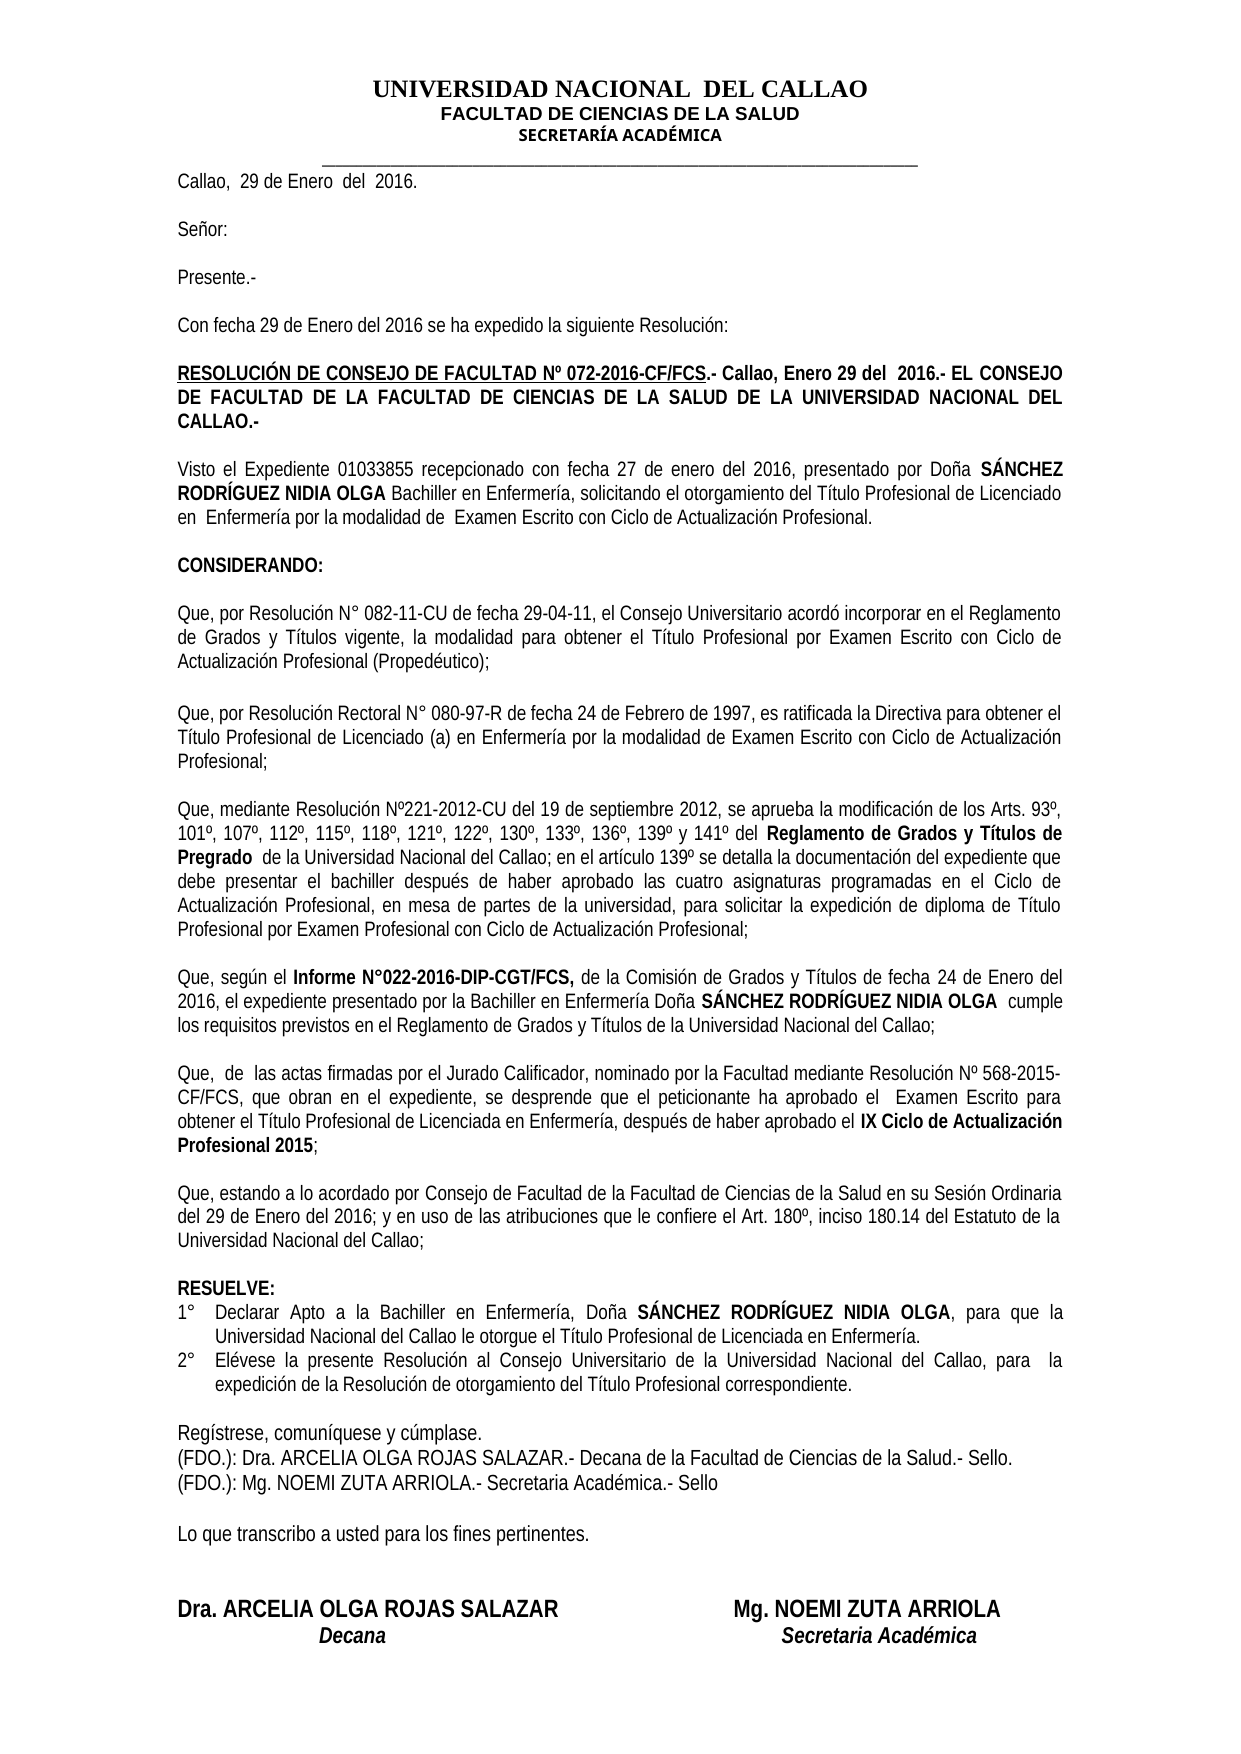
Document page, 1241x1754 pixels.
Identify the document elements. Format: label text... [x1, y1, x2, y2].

text Decana Secretaria Académica [177, 1622, 1063, 1648]
text Que, de las actas firmadas por el Jurado Calificador, nominado por la Facultad mediante Resolución Nº 568-2015-CF/FCS, que obran en el expediente, se desprende que el peticionante ha aprobado el Examen Escrito para obtener el Título Profesional de Licenciada en Enfermería, después de haber aprobado el IX Ciclo de Actualización Profesional 2015; [177, 1061, 1063, 1157]
text Presente.- [177, 265, 1063, 289]
text Que, según el Informe N°022-2016-DIP-CGT/FCS, de la Comisión de Grados y Títulos de fecha 24 de Enero del 2016, el expediente presentado por la Bachiller en Enfermería Doña SÁNCHEZ RODRÍGUEZ NIDIA OLGA cumple los requisitos previstos en el Reglamento de Grados y Títulos de la Universidad Nacional del Callao; [177, 965, 1063, 1037]
text Dra. ARCELIA OLGA ROJAS SALAZAR Mg. NOEMI ZUTA ARRIOLA [177, 1593, 1063, 1622]
text Que, estando a lo acordado por Consejo de Facultad de la Facultad de Ciencias de la Salud en su Sesión Ordinaria del 29 de Enero del 2016; y en uso de las atribuciones que le confiere el Art. 180º, inciso 180.14 del Estatuto de la Universidad Nacional del Callao; [177, 1181, 1063, 1252]
text Visto el Expediente 01033855 recepcionado con fecha 27 de enero del 2016, presentado por Doña SÁNCHEZ RODRÍGUEZ NIDIA OLGA Bachiller en Enfermería, solicitando el otorgamiento del Título Profesional de Licenciado en Enfermería por la modalidad de Examen Escrito con Ciclo de Actualización Profesional. [177, 457, 1063, 529]
text 1° Declarar Apto a la Bachiller en Enfermería, Doña SÁNCHEZ RODRÍGUEZ NIDIA OLGA, para que la Universidad Nacional del Callao le otorgue el Título Profesional de Licenciada en Enfermería. [177, 1300, 1063, 1348]
text Que, por Resolución N° 082-11-CU de fecha 29-04-11, el Consejo Universitario acordó incorporar en el Reglamento de Grados y Títulos vigente, la modalidad para obtener el Título Profesional por Examen Escrito con Ciclo de Actualización Profesional (Propedéutico); [177, 601, 1063, 673]
text RESUELVE: [177, 1276, 1063, 1300]
text Regístrese, comuníquese y cúmplase. [177, 1420, 1063, 1445]
text 2° Elévese la presente Resolución al Consejo Universitario de la Universidad Nacional del Callao, para la expedición de la Resolución de otorgamiento del Título Profesional correspondiente. [177, 1348, 1063, 1396]
text (FDO.): Dra. ARCELIA OLGA ROJAS SALAZAR.- Decana de la Facultad de Ciencias de la Salud.- Sello. [177, 1445, 1063, 1470]
text RESOLUCIÓN DE consejo de facultad Nº 072-2016-CF/FCS.- Callao, Enero 29 del 2016.- EL consejo de facultad DE LA FACULTAD DE CIENCIAS DE LA SALUD DE LA UNIVERSIDAD NACIONAL DEL CALLAO.- [177, 361, 1063, 433]
text Lo que transcribo a usted para los fines pertinentes. [177, 1521, 1063, 1546]
text CONSIDERANDO: [177, 553, 1063, 577]
text Con fecha 29 de Enero del 2016 se ha expedido la siguiente Resolución: [177, 313, 1063, 337]
text Señor: [177, 217, 1063, 241]
text (FDO.): Mg. NOEMI ZUTA ARRIOLA.- Secretaria Académica.- Sello [177, 1470, 1063, 1495]
text Que, mediante Resolución Nº221-2012-CU del 19 de septiembre 2012, se aprueba la modificación de los Arts. 93º, 101º, 107º, 112º, 115º, 118º, 121º, 122º, 130º, 133º, 136º, 139º y 141º del Reglamento de Grados y Títulos de Pregrado de la Universidad Nacional del Callao; en el artículo 139º se detalla la documentación del expediente que debe presentar el bachiller después de haber aprobado las cuatro asignaturas programadas en el Ciclo de Actualización Profesional, en mesa de partes de la universidad, para solicitar la expedición de diploma de Título Profesional por Examen Profesional con Ciclo de Actualización Profesional; [177, 797, 1063, 941]
text Callao, 29 de Enero del 2016. [177, 169, 1063, 193]
text Que, por Resolución Rectoral N° 080-97-R de fecha 24 de Febrero de 1997, es ratificada la Directiva para obtener el Título Profesional de Licenciado (a) en Enfermería por la modalidad de Examen Escrito con Ciclo de Actualización Profesional; [177, 701, 1063, 773]
